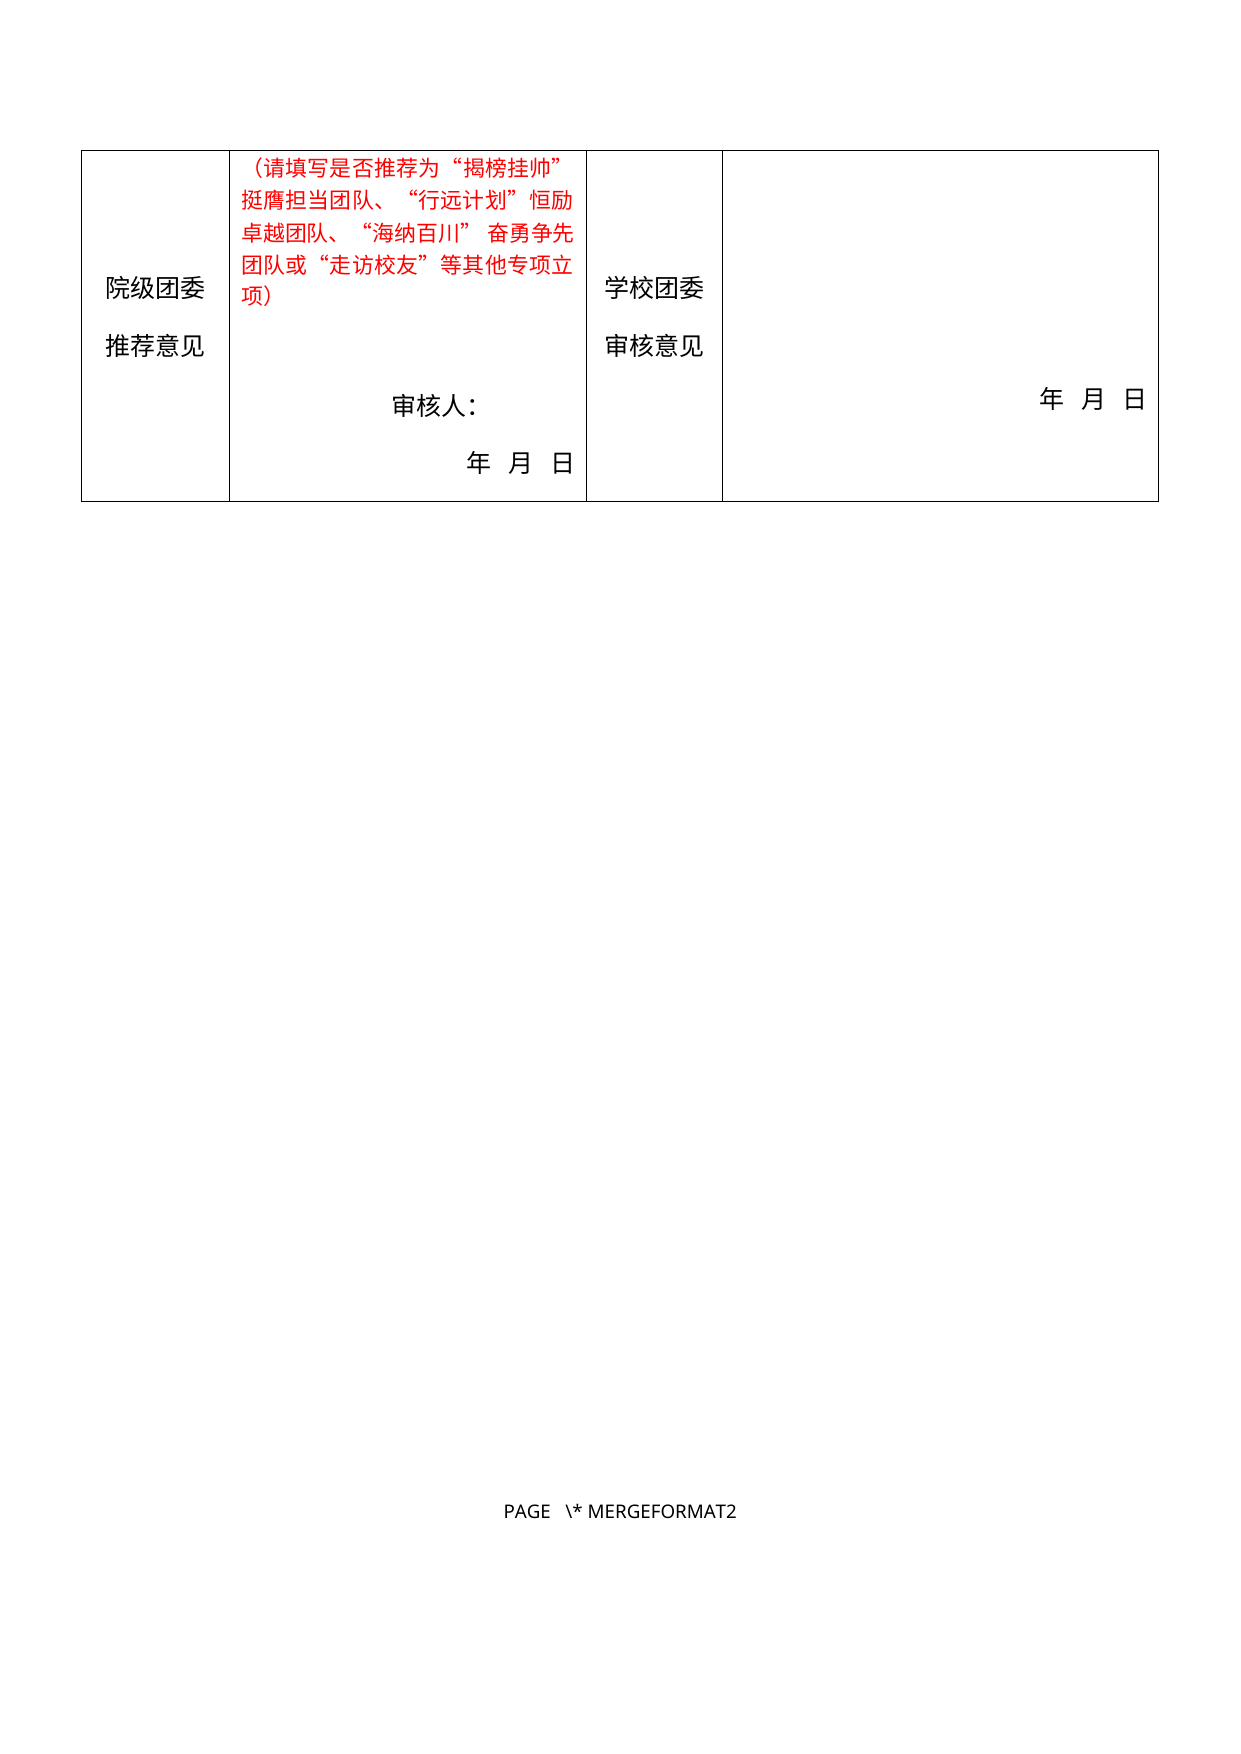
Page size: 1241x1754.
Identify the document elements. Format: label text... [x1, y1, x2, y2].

table_cell （请填写是否推荐为“揭榜挂帅”挺膺担当团队、“行远计划”恒励卓越团队、“海纳百川” 奋勇争先团队或“走访校友”等其他专项立项） 审核人： 年 月 日 [230, 151, 586, 501]
table_cell 院级团委 推荐意见 [82, 151, 229, 501]
table_cell 学校团委 审核意见 [587, 151, 722, 501]
table_cell 年 月 日 [723, 151, 1158, 501]
